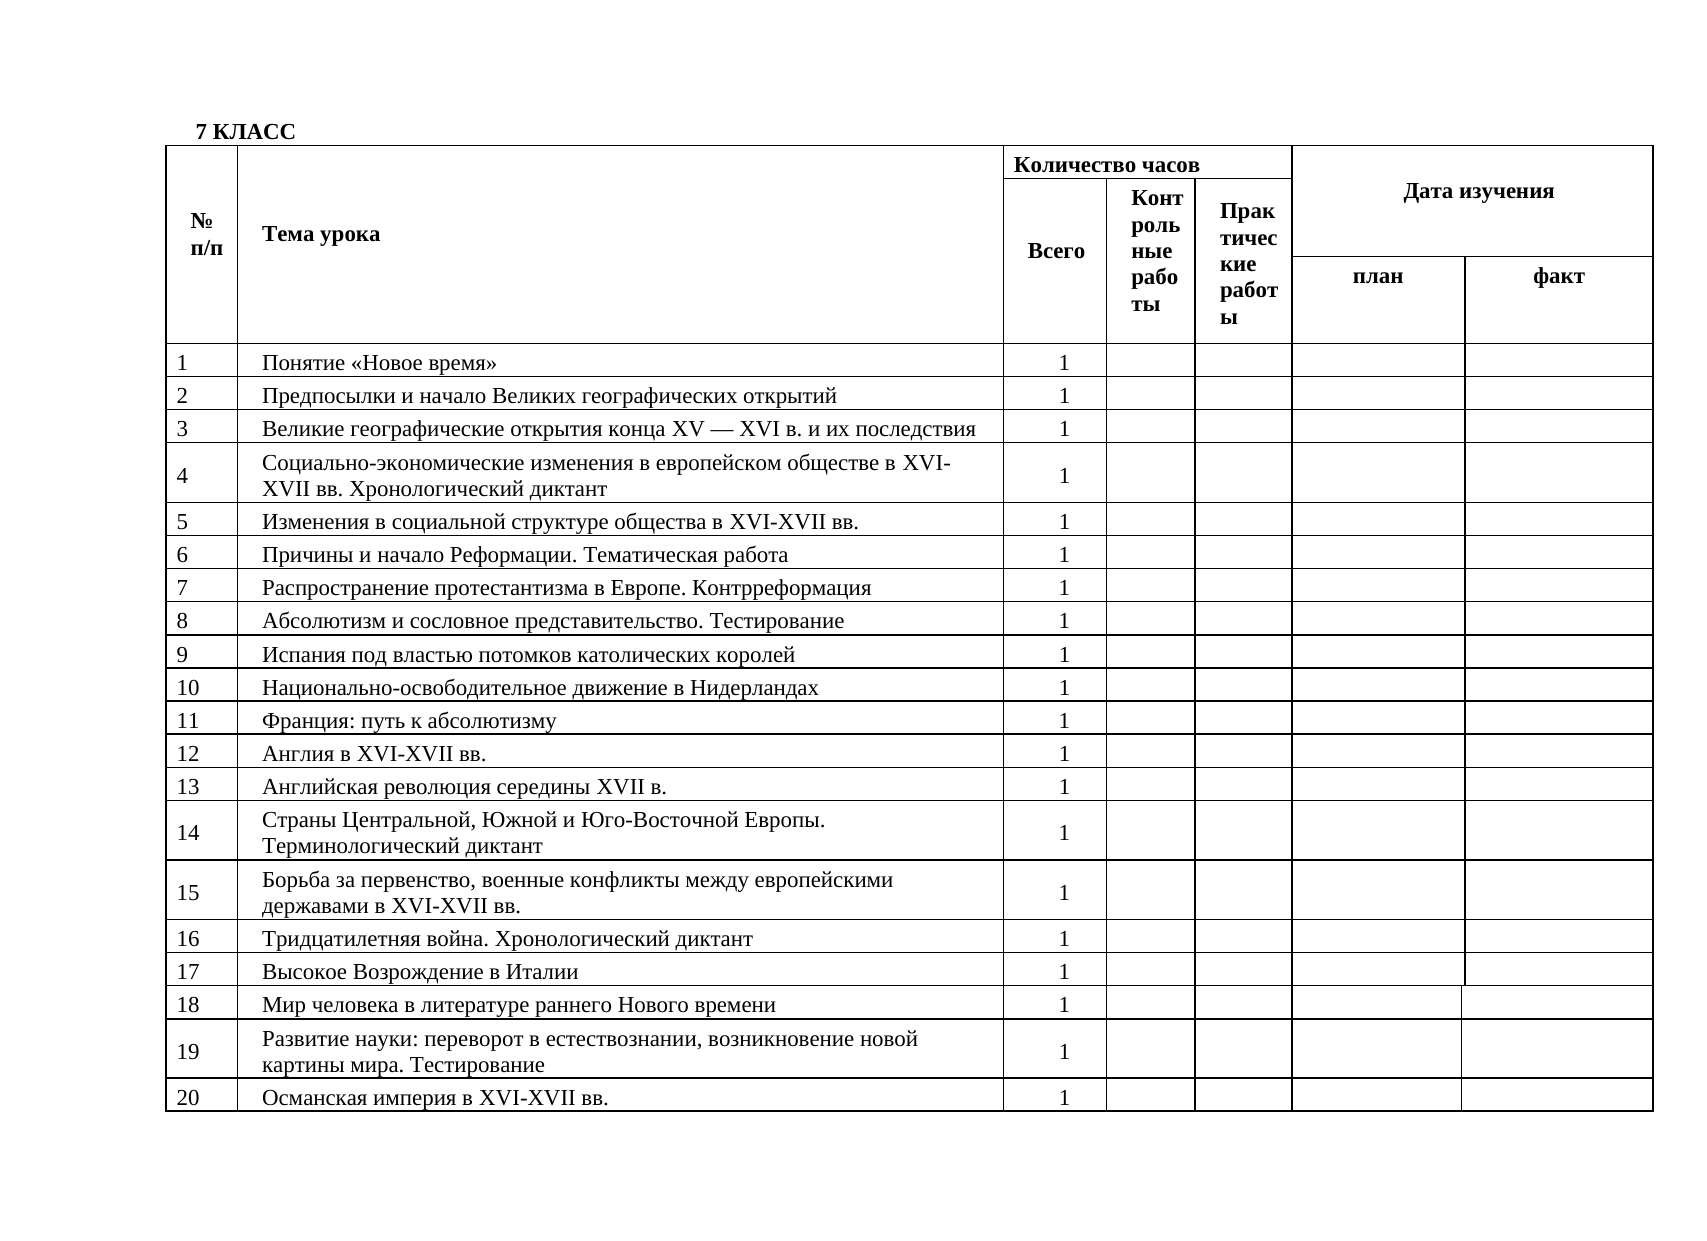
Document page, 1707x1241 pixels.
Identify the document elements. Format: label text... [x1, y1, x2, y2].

table_cell [1107, 602, 1194, 634]
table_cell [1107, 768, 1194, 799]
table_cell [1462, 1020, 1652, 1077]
table_cell [1107, 569, 1194, 601]
table_cell 12 [167, 735, 237, 766]
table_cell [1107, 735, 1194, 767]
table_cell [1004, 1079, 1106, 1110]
table_cell 1 [1004, 536, 1106, 568]
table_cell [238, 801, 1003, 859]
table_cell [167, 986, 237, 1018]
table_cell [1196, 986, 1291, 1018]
table_cell Причины и начало Реформации. Тематическая работа [238, 536, 1003, 568]
table_cell 1 [1004, 503, 1106, 534]
table_cell 1 [1004, 569, 1106, 601]
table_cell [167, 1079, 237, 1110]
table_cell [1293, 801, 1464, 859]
table_cell [1293, 344, 1464, 376]
table_cell [1196, 636, 1291, 667]
table_cell [1196, 377, 1291, 409]
table_cell [1466, 569, 1652, 601]
table_cell [1107, 702, 1194, 733]
table_cell [1107, 536, 1194, 568]
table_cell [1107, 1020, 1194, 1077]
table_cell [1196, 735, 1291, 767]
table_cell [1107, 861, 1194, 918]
table_cell 1 [1004, 602, 1106, 634]
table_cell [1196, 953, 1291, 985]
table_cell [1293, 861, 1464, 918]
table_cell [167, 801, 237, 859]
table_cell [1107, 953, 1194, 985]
table_cell [1196, 702, 1291, 733]
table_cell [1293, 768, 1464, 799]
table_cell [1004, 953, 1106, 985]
table_cell [1107, 669, 1194, 700]
table_cell Всего [1004, 179, 1106, 342]
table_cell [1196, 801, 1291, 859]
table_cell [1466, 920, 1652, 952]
table_header Тема урока [238, 146, 1003, 342]
table_cell [1196, 503, 1291, 534]
table_cell [1107, 503, 1194, 534]
table_cell Испания под властью потомков католических королей [238, 636, 1003, 667]
table_cell Национально-освободительное движение в Нидерландах [238, 669, 1003, 700]
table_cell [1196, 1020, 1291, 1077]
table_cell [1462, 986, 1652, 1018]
table_cell 1 [1004, 344, 1106, 376]
table_cell Понятие «Новое время» [238, 344, 1003, 376]
table_cell Изменения в социальной структуре общества в XVI-XVII вв. [238, 503, 1003, 534]
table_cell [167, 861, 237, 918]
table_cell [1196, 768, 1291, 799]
table_cell Франция: путь к абсолютизму [238, 702, 1003, 733]
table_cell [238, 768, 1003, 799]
table_cell 1 [1004, 377, 1106, 409]
table_cell [1293, 410, 1464, 442]
table_cell [1466, 443, 1652, 501]
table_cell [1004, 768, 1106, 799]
text 7 КЛАСС [190, 118, 1618, 144]
table_cell [1293, 636, 1464, 667]
table_cell [1107, 377, 1194, 409]
table_cell [1466, 669, 1652, 700]
table_cell план [1293, 257, 1464, 342]
table_cell [1466, 410, 1652, 442]
table_cell Великие географические открытия конца XV — XVI в. и их последствия [238, 410, 1003, 442]
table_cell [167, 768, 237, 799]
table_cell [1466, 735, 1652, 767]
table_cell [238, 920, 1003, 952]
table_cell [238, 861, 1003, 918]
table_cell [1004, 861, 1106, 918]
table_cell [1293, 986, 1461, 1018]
table_cell [1196, 443, 1291, 501]
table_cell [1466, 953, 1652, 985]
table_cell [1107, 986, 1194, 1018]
table_header № п/п [167, 146, 237, 342]
table_cell 1 [1004, 702, 1106, 733]
table_header Количество часов [1004, 146, 1291, 178]
table_cell [1196, 602, 1291, 634]
table_cell факт [1466, 257, 1652, 342]
table_cell 1 [1004, 735, 1106, 766]
table_cell [1107, 344, 1194, 376]
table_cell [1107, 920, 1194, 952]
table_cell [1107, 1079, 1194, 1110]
table_cell 4 [167, 443, 237, 501]
table_cell [1466, 536, 1652, 568]
table_cell [1107, 636, 1194, 667]
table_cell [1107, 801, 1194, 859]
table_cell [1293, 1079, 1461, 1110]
table_cell 6 [167, 536, 237, 568]
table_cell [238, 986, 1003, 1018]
table_cell 3 [167, 410, 237, 442]
table_cell [1196, 410, 1291, 442]
table_cell Абсолютизм и сословное представительство. Тестирование [238, 602, 1003, 634]
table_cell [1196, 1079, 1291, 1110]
table_cell [1196, 669, 1291, 700]
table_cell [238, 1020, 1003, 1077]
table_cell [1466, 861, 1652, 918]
table_cell [1107, 443, 1194, 501]
table_cell 1 [1004, 636, 1106, 667]
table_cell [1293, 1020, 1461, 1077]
table_cell [1466, 702, 1652, 733]
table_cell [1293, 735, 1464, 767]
table_cell [1293, 569, 1464, 601]
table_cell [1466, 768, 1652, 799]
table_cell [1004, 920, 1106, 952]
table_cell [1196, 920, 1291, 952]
table_cell [1466, 377, 1652, 409]
table_cell 8 [167, 602, 237, 634]
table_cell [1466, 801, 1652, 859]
table_cell 1 [1004, 443, 1106, 501]
table_cell [1293, 702, 1464, 733]
table_cell 10 [167, 669, 237, 700]
table_cell [1293, 536, 1464, 568]
table_cell [1466, 636, 1652, 667]
table_cell 11 [167, 702, 237, 733]
table_header Дата изучения [1293, 146, 1652, 256]
table_cell [1293, 602, 1464, 634]
table_cell Контрольные работы [1107, 179, 1194, 342]
table_cell 2 [167, 377, 237, 409]
table_cell 1 [167, 344, 237, 376]
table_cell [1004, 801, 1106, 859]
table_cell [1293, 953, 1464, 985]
table_cell [1196, 344, 1291, 376]
table_cell [1293, 669, 1464, 700]
table_cell [1466, 344, 1652, 376]
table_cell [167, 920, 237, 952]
table_cell Предпосылки и начало Великих географических открытий [238, 377, 1003, 409]
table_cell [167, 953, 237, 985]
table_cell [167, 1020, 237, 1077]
table_cell [1466, 503, 1652, 534]
table_cell 7 [167, 569, 237, 601]
table_cell 1 [1004, 669, 1106, 700]
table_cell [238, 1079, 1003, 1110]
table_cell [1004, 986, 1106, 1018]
table_cell 1 [1004, 410, 1106, 442]
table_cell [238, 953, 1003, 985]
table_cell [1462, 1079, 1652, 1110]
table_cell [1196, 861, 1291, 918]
table_cell [1293, 503, 1464, 534]
table_cell [1466, 602, 1652, 634]
table_cell Англия в XVI-XVII вв. [238, 735, 1003, 766]
table_cell [1107, 410, 1194, 442]
table_cell 5 [167, 503, 237, 534]
table_cell Распространение протестантизма в Европе. Контрреформация [238, 569, 1003, 601]
table_cell Социально-экономические изменения в европейском обществе в XVI-XVII вв. Хронологический диктант [238, 443, 1003, 501]
table_cell 9 [167, 636, 237, 667]
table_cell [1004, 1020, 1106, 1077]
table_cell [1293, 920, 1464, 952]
table_cell [1196, 569, 1291, 601]
table_cell [1293, 443, 1464, 501]
table_cell Практические работы [1196, 179, 1291, 342]
table_cell [1196, 536, 1291, 568]
table_cell [1293, 377, 1464, 409]
